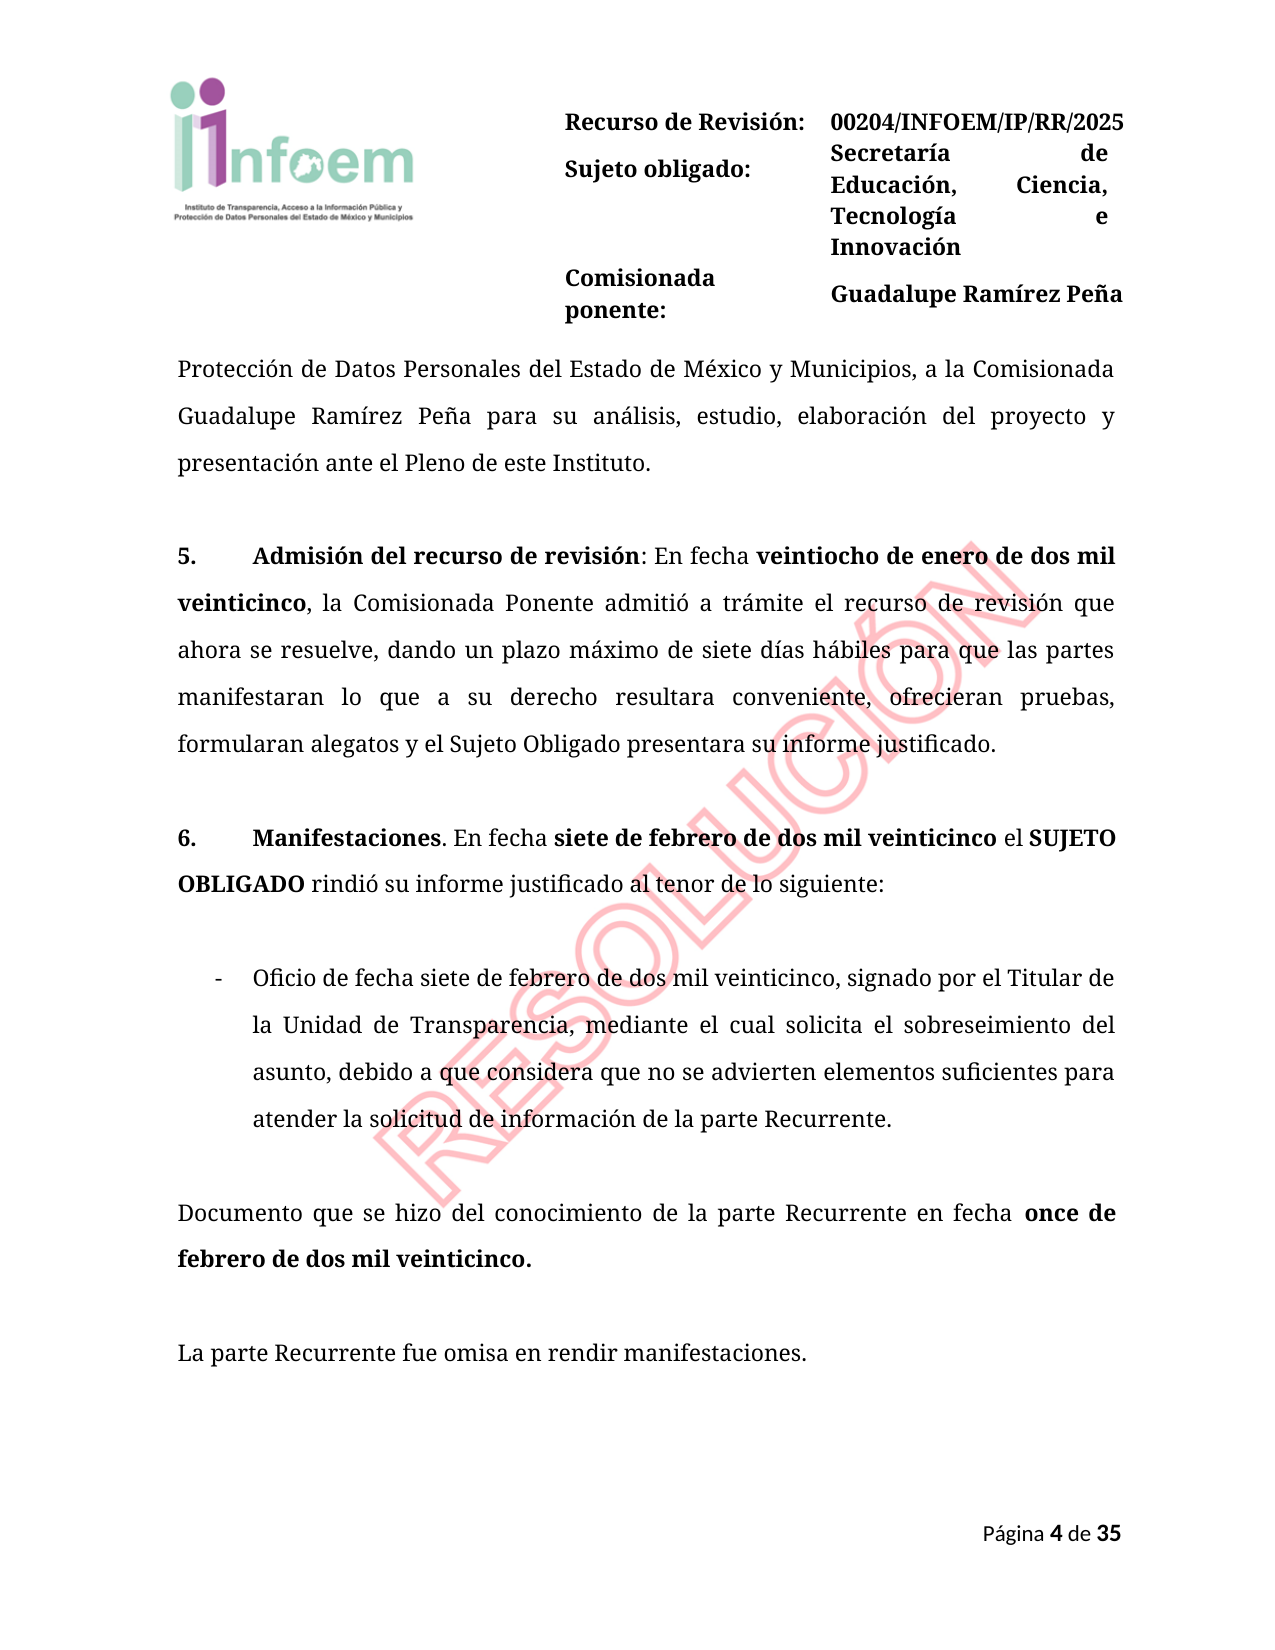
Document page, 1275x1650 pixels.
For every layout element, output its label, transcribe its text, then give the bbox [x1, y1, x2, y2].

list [177, 353, 1116, 478]
list Oficio de fecha siete de febrero de dos mil veinticinco, signado por el Titular de la Unidad de Transparencia, mediante el cual solicita el sobreseimiento del asunto, debido a que considera que no se advierten elementos suficientes para atender la solicitud de información de la parte Recurrente. [215, 962, 1116, 1134]
text La parte Recurrente fue omisa en rendir manifestaciones. [177, 1337, 1116, 1368]
text Documento que se hizo del conocimiento de la parte Recurrente en fecha once de febrero de dos mil veinticinco. [177, 1197, 1116, 1275]
list Admisión del recurso de revisión: En fecha veintiocho de enero de dos mil veinticinco, la Comisionada Ponente admitió a trámite el recurso de revisión que ahora se resuelve, dando un plazo máximo de siete días hábiles para que las partes manifestaran lo que a su derecho resultara conveniente, ofrecieran pruebas, formularan alegatos y el Sujeto Obligado presentara su informe justificado. [177, 540, 1116, 759]
list Manifestaciones. En fecha siete de febrero de dos mil veinticinco el SUJETO OBLIGADO rindió su informe justificado al tenor de lo siguiente: [177, 822, 1116, 900]
picture [50, 17, 1275, 1650]
